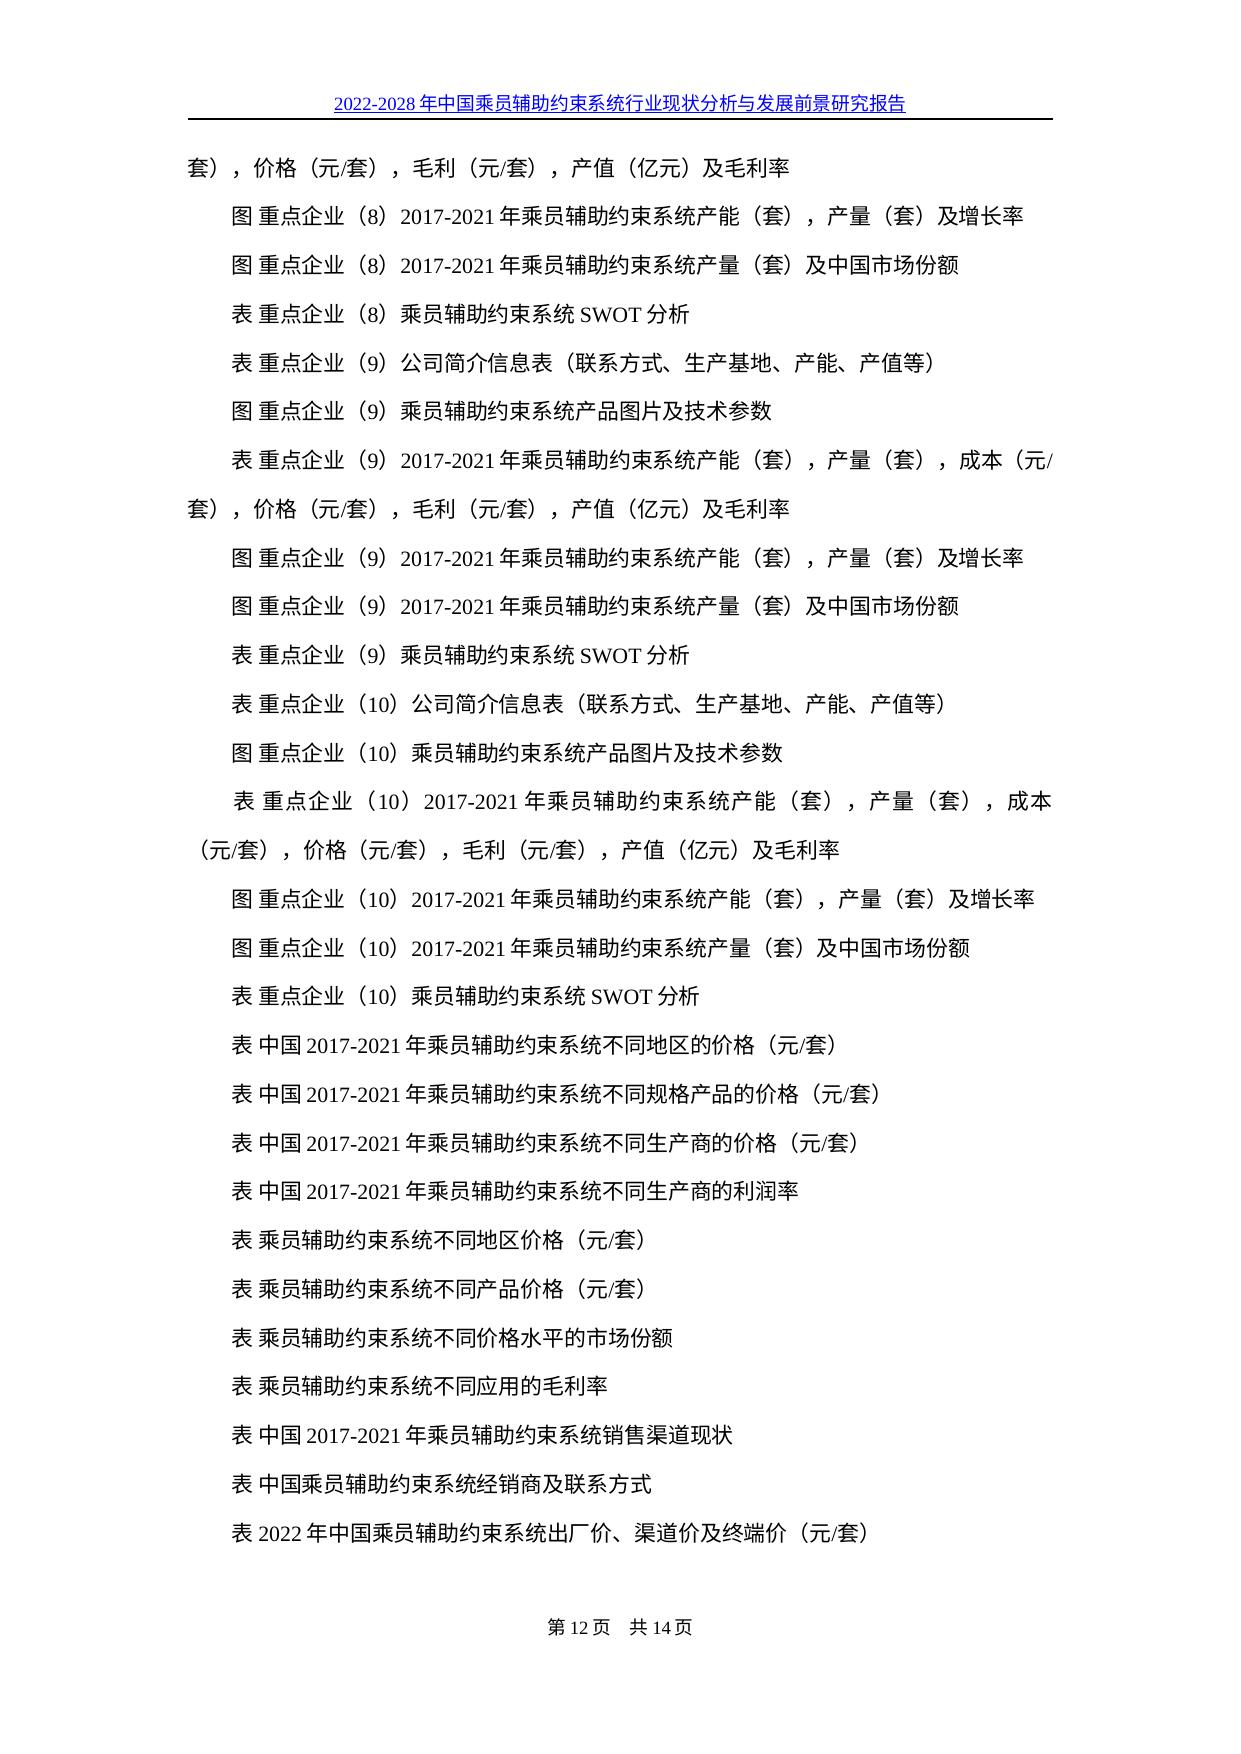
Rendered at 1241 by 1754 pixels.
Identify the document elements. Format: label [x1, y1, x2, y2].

text [187, 150, 1053, 1548]
